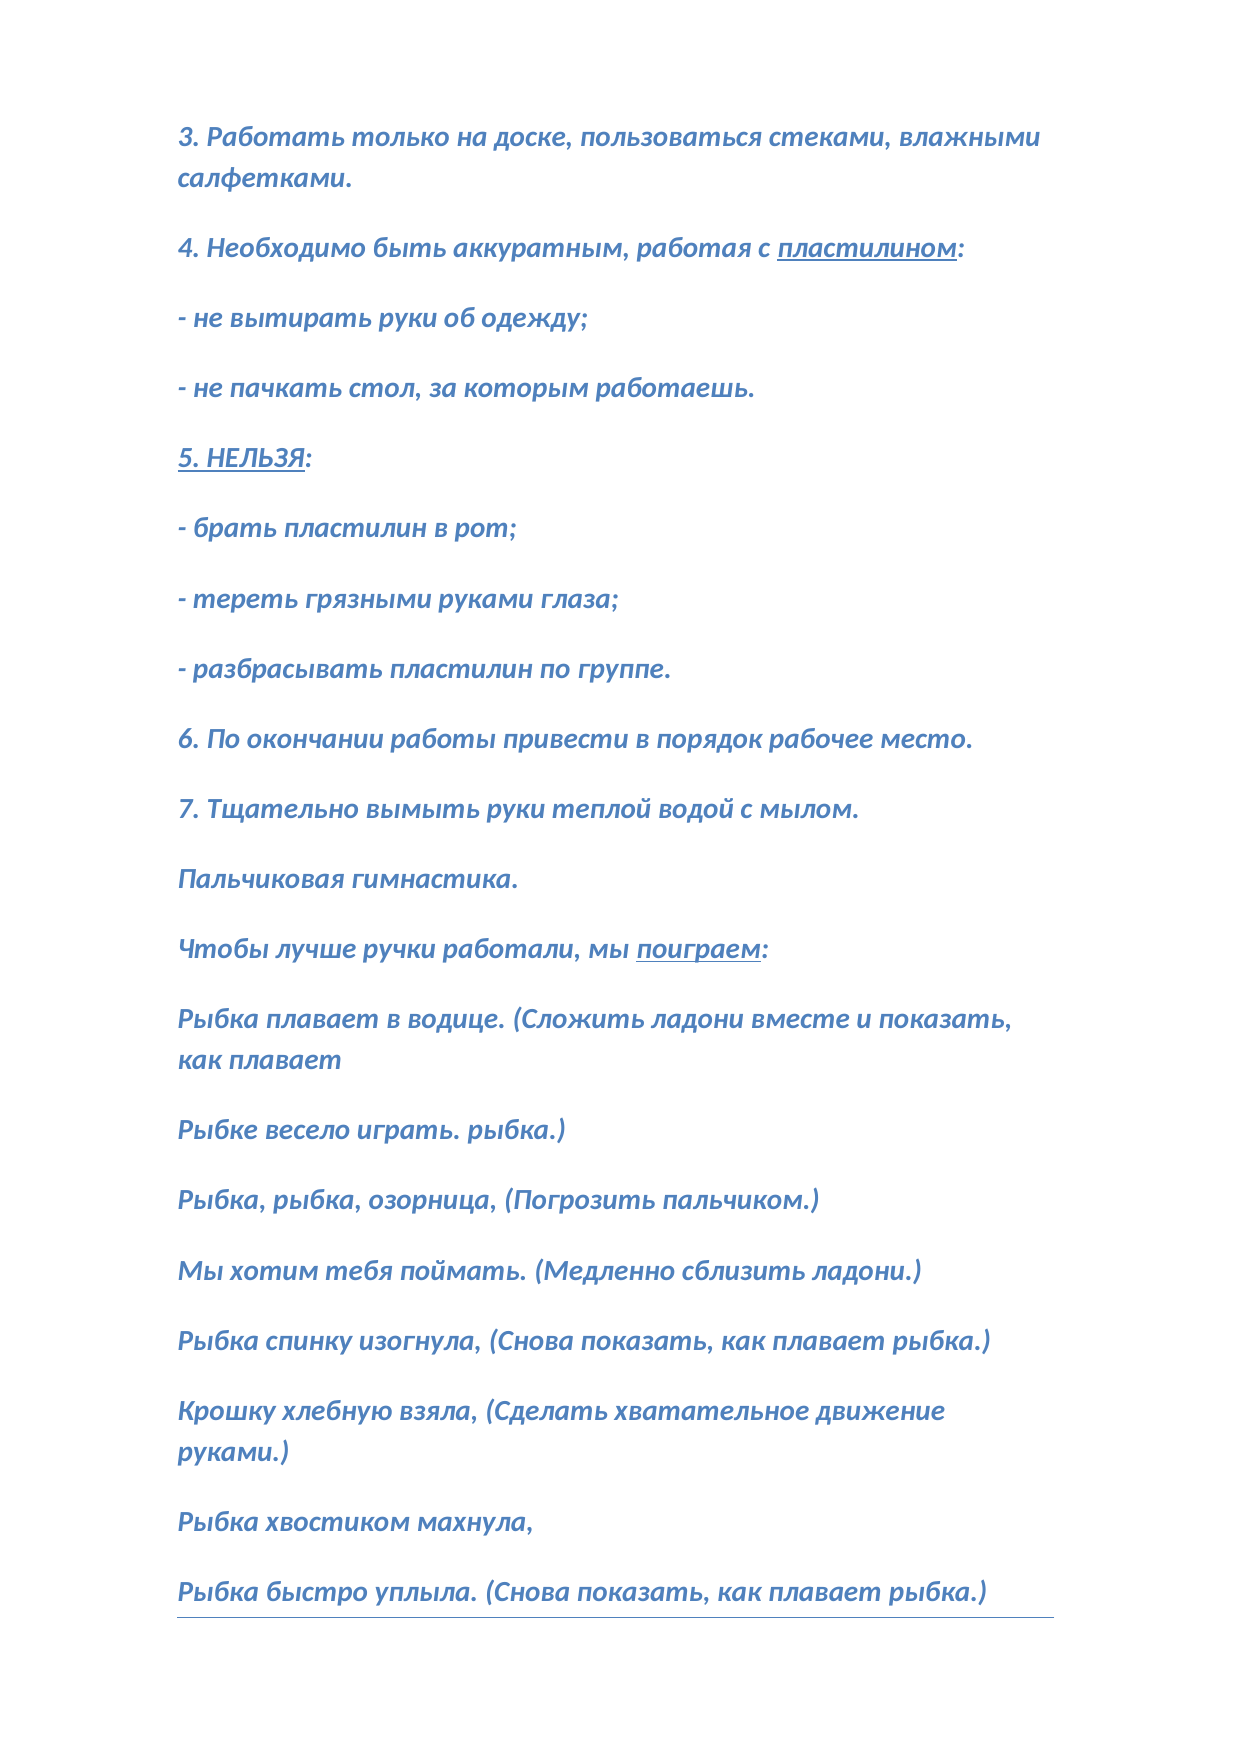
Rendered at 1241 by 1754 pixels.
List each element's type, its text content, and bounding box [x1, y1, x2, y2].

text Рыбка плавает в водице. (Сложить ладони вместе и показать, как плавает [177, 1000, 1054, 1077]
text 6. По окончании работы привести в порядок рабочее место. [177, 720, 1054, 756]
text - разбрасывать пластилин по группе. [177, 650, 1054, 685]
text Рыбке весело играть. рыбка.) [177, 1111, 1054, 1147]
text Рыбка, рыбка, озорница, (Погрозить пальчиком.) [177, 1181, 1054, 1217]
text Пальчиковая гимнастика. [177, 860, 1054, 896]
text Чтобы лучше ручки работали, мы поиграем: [177, 930, 1054, 966]
text - не вытирать руки об одежду; [177, 299, 1054, 335]
text Крошку хлебную взяла, (Сделать хватательное движение руками.) [177, 1392, 1054, 1468]
text 3. Работать только на доске, пользоваться стеками, влажными салфетками. [177, 118, 1054, 195]
text Мы хотим тебя поймать. (Медленно сблизить ладони.) [177, 1252, 1054, 1287]
text Рыбка хвостиком махнула, [177, 1503, 1054, 1538]
text - брать пластилин в рот; [177, 509, 1054, 545]
text - не пачкать стол, за которым работаешь. [177, 369, 1054, 405]
text - тереть грязными руками глаза; [177, 580, 1054, 615]
text Рыбка быстро уплыла. (Снова показать, как плавает рыбка.) [177, 1573, 1054, 1617]
text 4. Необходимо быть аккуратным, работая с пластилином: [177, 229, 1054, 265]
text 7. Тщательно вымыть руки теплой водой с мылом. [177, 790, 1054, 826]
text 5. НЕЛЬЗЯ: [177, 439, 1054, 475]
text Рыбка спинку изогнула, (Снова показать, как плавает рыбка.) [177, 1322, 1054, 1357]
